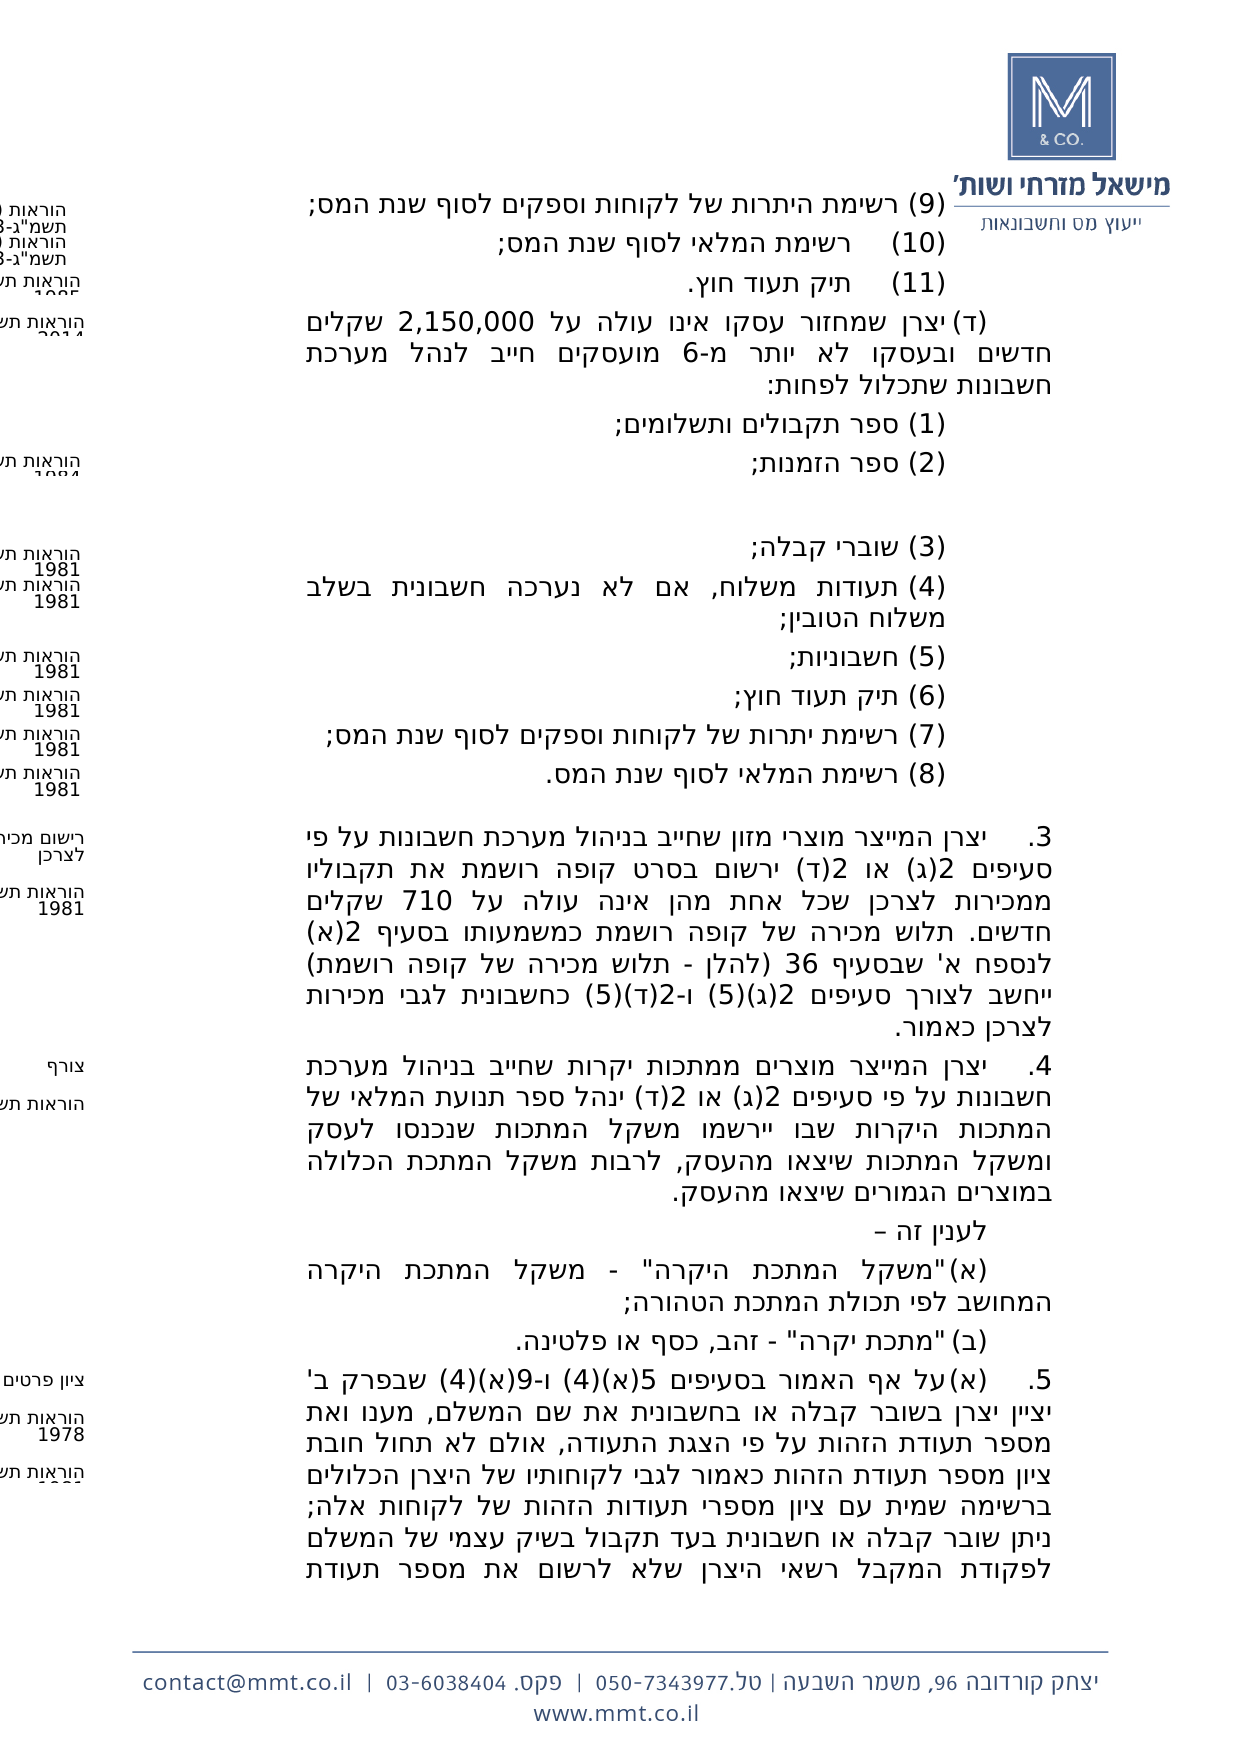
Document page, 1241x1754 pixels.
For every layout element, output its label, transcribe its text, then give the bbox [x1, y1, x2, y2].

text (10) רשימת המלאי לסוף שנת המס; [306, 228, 946, 259]
text (4) תעודות משלוח, אם לא נערכה חשבונית בשלב משלוח הטובין; [306, 571, 946, 634]
text (3) שוברי קבלה; [306, 532, 946, 563]
text (א) "משקל המתכת היקרה" - משקל המתכת היקרה המחושב לפי תכולת המתכת הטהורה; [306, 1254, 1053, 1318]
text (1) ספר תקבולים ותשלומים; [306, 408, 946, 440]
text (8) רשימת המלאי לסוף שנת המס. [306, 759, 946, 790]
picture [943, 48, 1180, 241]
text (ד) יצרן שמחזור עסקו אינו עולה על 2,150,000 שקלים חדשים ובעסקו לא יותר מ-6 מועסקים חייב לנהל מערכת חשבונות שתכלול לפחות: [306, 306, 1053, 401]
text (7) רשימת יתרות של לקוחות וספקים לסוף שנת המס; [306, 719, 946, 751]
text (6) תיק תעוד חוץ; [306, 681, 946, 712]
text (ב) "מתכת יקרה" - זהב, כסף או פלטינה. [306, 1325, 1053, 1357]
text (2) ספר הזמנות; [306, 447, 946, 479]
text 4. יצרן המייצר מוצרים ממתכות יקרות שחייב בניהול מערכת חשבונות על פי סעיפים 2(ג) או 2(ד) ינהל ספר תנועת המלאי של המתכות היקרות שבו יירשמו משקל המתכות שנכנסו לעסק ומשקל המתכות שיצאו מהעסק, לרבות משקל המתכת הכלולה במוצרים הגמורים שיצאו מהעסק. [306, 1050, 1053, 1208]
text (9) רשימת היתרות של לקוחות וספקים לסוף שנת המס; [306, 189, 946, 220]
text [306, 1364, 1053, 1585]
text לענין זה – [306, 1216, 1053, 1247]
text 3. יצרן המייצר מוצרי מזון שחייב בניהול מערכת חשבונות על פי סעיפים 2(ג) או 2(ד) ירשום בסרט קופה רושמת את תקבוליו ממכירות לצרכן שכל אחת מהן אינה עולה על 710 שקלים חדשים. תלוש מכירה של קופה רושמת כמשמעותו בסעיף 2(א) לנספח א' שבסעיף 36 (להלן - תלוש מכירה של קופה רושמת) ייחשב לצורך סעיפים 2(ג)(5) ו-2(ד)(5) כחשבונית לגבי מכירות לצרכן כאמור. [306, 822, 1053, 1043]
picture [0, 1621, 1241, 1747]
text (11) תיק תעוד חוץ. [306, 267, 946, 298]
text (5) חשבוניות; [306, 641, 946, 673]
